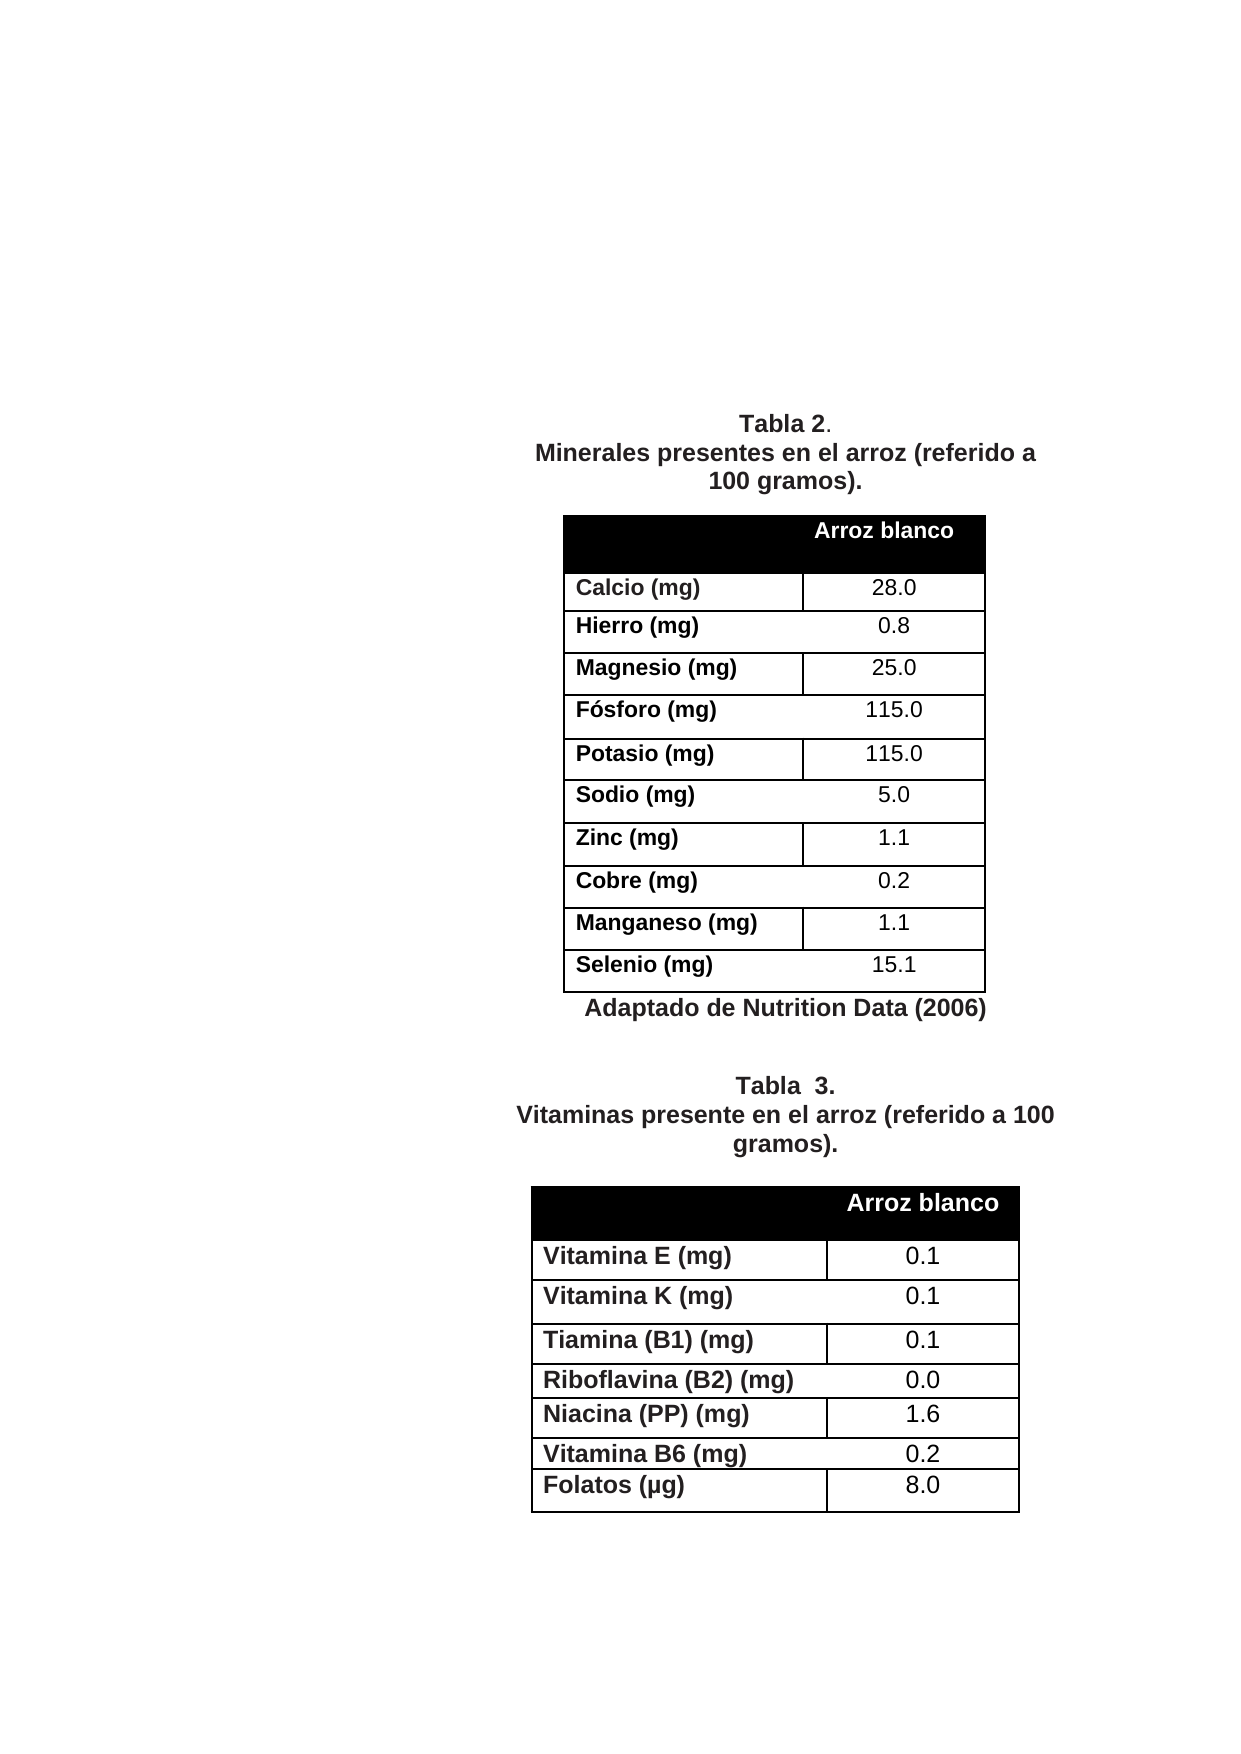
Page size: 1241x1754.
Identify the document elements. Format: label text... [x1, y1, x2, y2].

table_cell Fósforo (mg) [565, 696, 803, 737]
text Tabla 3. [472, 1071, 1098, 1100]
table_cell 0.1 [828, 1325, 1018, 1363]
table_cell Riboflavina (B2) (mg) [533, 1365, 827, 1397]
table_cell 0.8 [803, 612, 984, 652]
table_cell 0.1 [828, 1241, 1018, 1279]
table_cell 1.1 [804, 824, 984, 865]
table_cell Vitamina B6 (mg) [533, 1439, 827, 1468]
table_cell Folatos (µg) [533, 1470, 826, 1511]
table_cell Cobre (mg) [565, 867, 803, 907]
table_cell 115.0 [804, 740, 984, 779]
text Vitaminas presente en el arroz (referido a 100 gramos). [472, 1100, 1098, 1157]
table_cell 1.6 [828, 1399, 1018, 1437]
text Tabla 2. [472, 409, 1098, 437]
table_cell Vitamina E (mg) [533, 1241, 826, 1279]
table_cell Potasio (mg) [565, 740, 802, 779]
table_header [533, 1188, 827, 1239]
table_cell Magnesio (mg) [565, 654, 802, 694]
table_header Arroz blanco [803, 518, 984, 572]
text 100 gramos). [472, 466, 1098, 495]
table_cell Manganeso (mg) [565, 909, 802, 949]
table_cell 28.0 [804, 574, 984, 610]
table_cell Niacina (PP) (mg) [533, 1399, 826, 1437]
table_header Arroz blanco [827, 1188, 1018, 1239]
table_cell Selenio (mg) [565, 951, 803, 991]
table_cell Hierro (mg) [565, 612, 803, 652]
table_cell Calcio (mg) [565, 574, 802, 610]
table_header [565, 518, 803, 572]
table_cell 0.0 [827, 1365, 1018, 1397]
table_cell Tiamina (B1) (mg) [533, 1325, 826, 1363]
table_cell 15.1 [803, 951, 984, 991]
table_cell Zinc (mg) [565, 824, 802, 865]
table_cell 25.0 [804, 654, 984, 694]
table_cell 8.0 [828, 1470, 1018, 1511]
text Minerales presentes en el arroz (referido a [472, 437, 1098, 466]
table_cell 115.0 [803, 696, 984, 737]
table_cell 0.2 [803, 867, 984, 907]
table_cell 5.0 [803, 781, 984, 822]
table_cell 0.2 [827, 1439, 1018, 1468]
list Adaptado de Nutrition Data (2006) [472, 581, 1098, 1021]
table_cell Vitamina K (mg) [533, 1281, 827, 1323]
table_cell 1.1 [804, 909, 984, 949]
table_cell Sodio (mg) [565, 781, 803, 822]
table_cell 0.1 [827, 1281, 1018, 1323]
